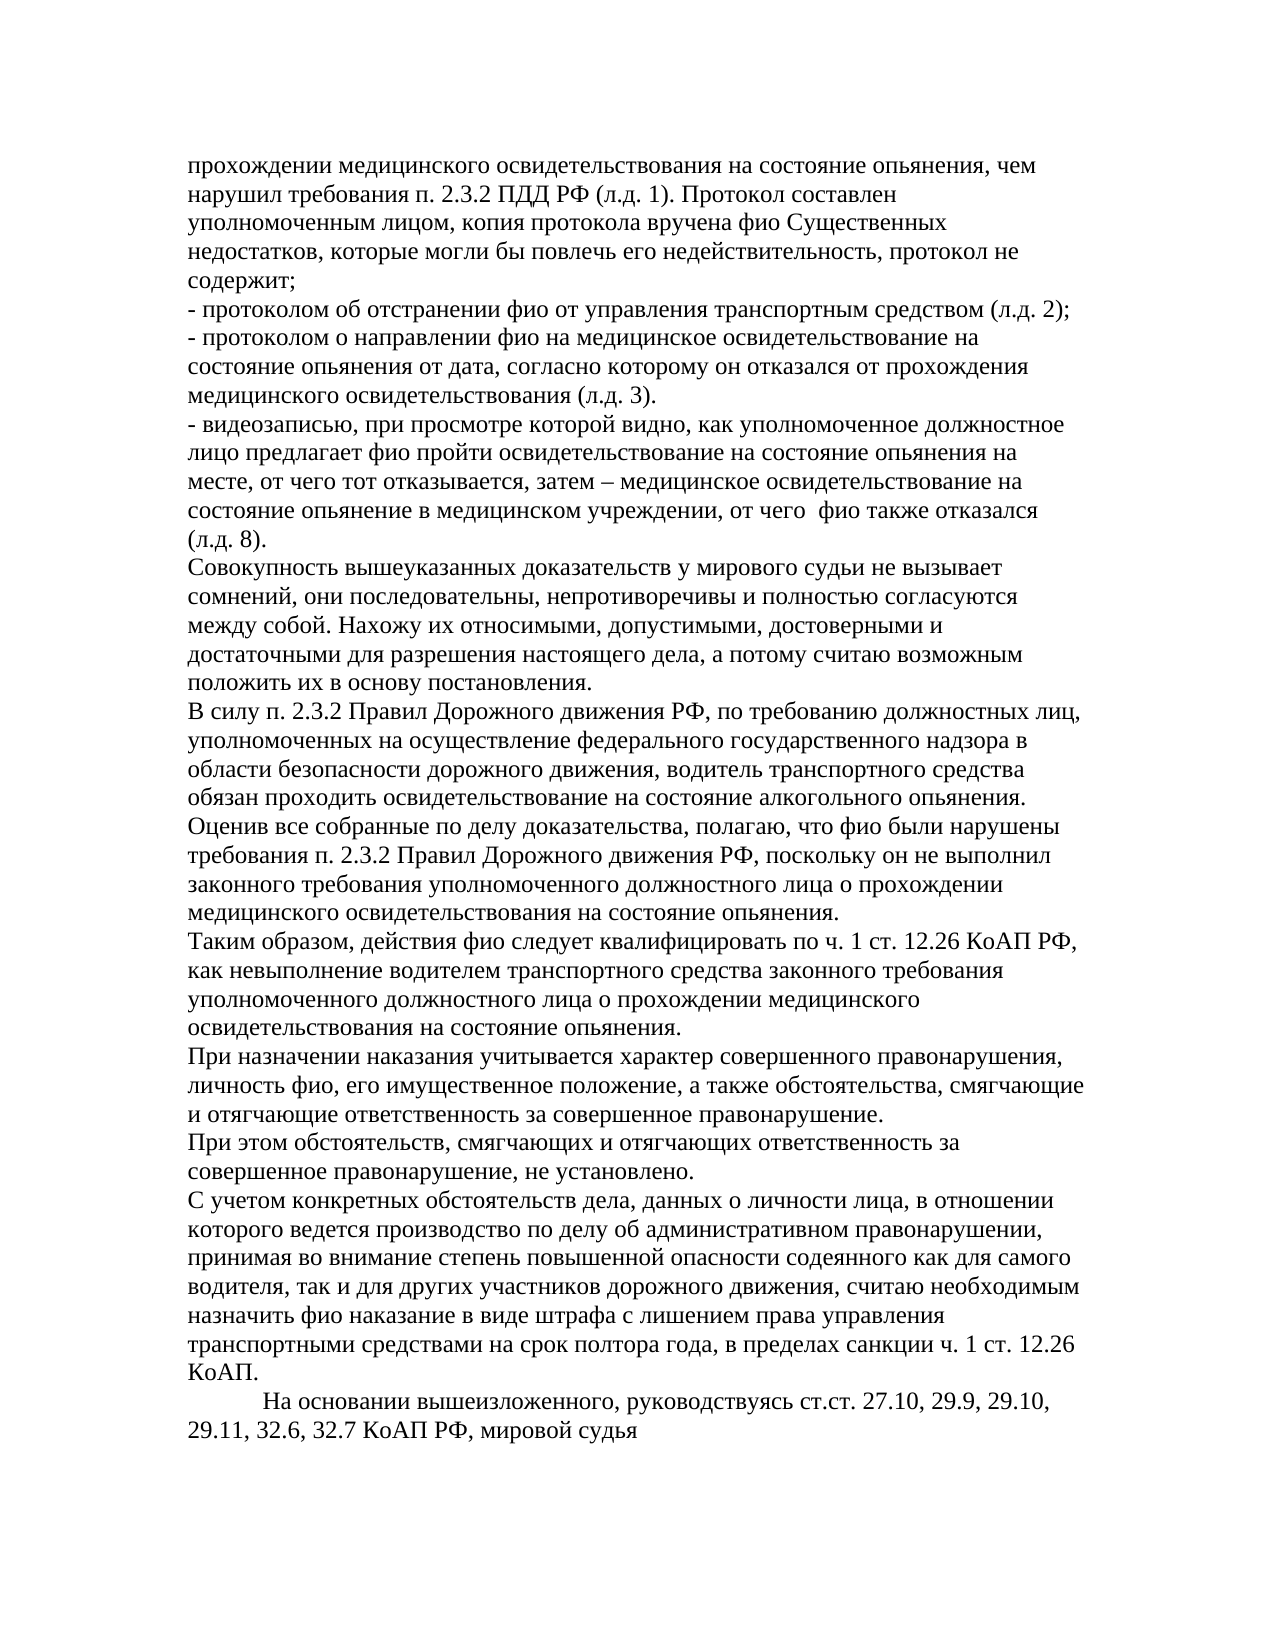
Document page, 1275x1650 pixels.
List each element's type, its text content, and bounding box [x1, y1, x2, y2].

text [187, 150, 1087, 294]
text - протоколом об отстранении фио от управления транспортным средством (л.д. 2); [187, 294, 1087, 322]
text При назначении наказания учитывается характер совершенного правонарушения, личность фио, его имущественное положение, а также обстоятельства, смягчающие и отягчающие ответственность за совершенное правонарушение. [187, 1041, 1087, 1127]
text С учетом конкретных обстоятельств дела, данных о личности лица, в отношении которого ведется производство по делу об административном правонарушении, принимая во внимание степень повышенной опасности содеянного как для самого водителя, так и для других участников дорожного движения, считаю необходимым назначить фио наказание в виде штрафа с лишением права управления транспортными средствами на срок полтора года, в пределах санкции ч. 1 ст. 12.26 КоАП. [187, 1185, 1087, 1386]
text Совокупность вышеуказанных доказательств у мирового судьи не вызывает сомнений, они последовательны, непротиворечивы и полностью согласуются между собой. Нахожу их относимыми, допустимыми, достоверными и достаточными для разрешения настоящего дела, а потому считаю возможным положить их в основу постановления. [187, 552, 1087, 696]
text - видеозаписью, при просмотре которой видно, как уполномоченное должностное лицо предлагает фио пройти освидетельствование на состояние опьянения на месте, от чего тот отказывается, затем – медицинское освидетельствование на состояние опьянение в медицинском учреждении, от чего фио также отказался (л.д. 8). [187, 409, 1087, 552]
text Таким образом, действия фио следует квалифицировать по ч. 1 ст. 12.26 КоАП РФ, как невыполнение водителем транспортного средства законного требования уполномоченного должностного лица о прохождении медицинского освидетельствования на состояние опьянения. [187, 926, 1087, 1041]
text При этом обстоятельств, смягчающих и отягчающих ответственность за совершенное правонарушение, не установлено. [187, 1127, 1087, 1185]
text Оценив все собранные по делу доказательства, полагаю, что фио были нарушены требования п. 2.3.2 Правил Дорожного движения РФ, поскольку он не выполнил законного требования уполномоченного должностного лица о прохождении медицинского освидетельствования на состояние опьянения. [187, 811, 1087, 926]
text - протоколом о направлении фио на медицинское освидетельствование на состояние опьянения от дата, согласно которому он отказался от прохождения медицинского освидетельствования (л.д. 3). [187, 322, 1087, 409]
text В силу п. 2.3.2 Правил Дорожного движения РФ, по требованию должностных лиц, уполномоченных на осуществление федерального государственного надзора в области безопасности дорожного движения, водитель транспортного средства обязан проходить освидетельствование на состояние алкогольного опьянения. [187, 696, 1087, 811]
text На основании вышеизложенного, руководствуясь ст.ст. 27.10, 29.9, 29.10, 29.11, 32.6, 32.7 КоАП РФ, мировой судья [187, 1386, 1087, 1444]
